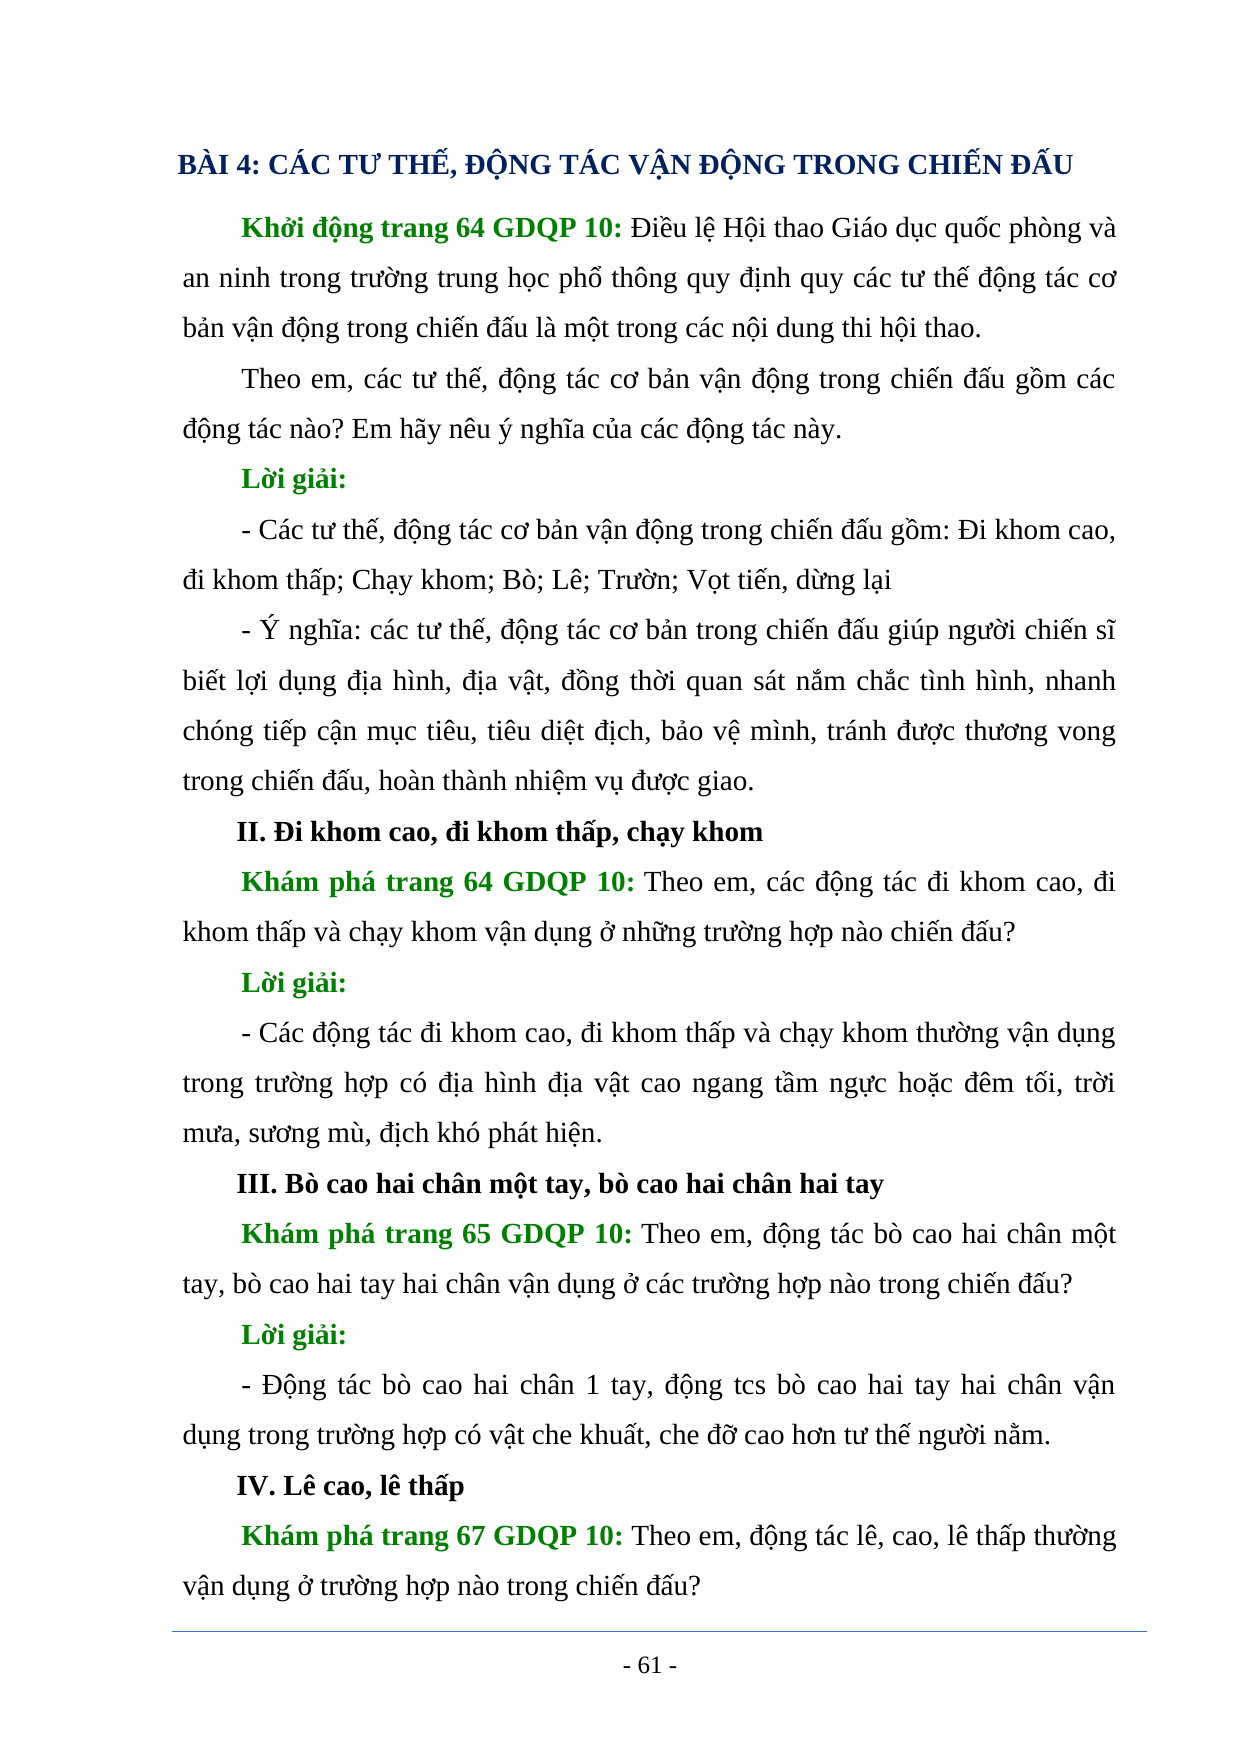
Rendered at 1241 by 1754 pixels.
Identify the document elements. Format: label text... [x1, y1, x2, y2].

text Khởi động trang 64 GDQP 10: Điều lệ Hội thao Giáo dục quốc phòng và an ninh trong trường trung học phổ thông quy định quy các tư thế động tác cơ bản vận động trong chiến đấu là một trong các nội dung thi hội thao. [182, 210, 1117, 344]
text IV. Lê cao, lê thấp [177, 1468, 1117, 1501]
text III. Bò cao hai chân một tay, bò cao hai chân hai tay [177, 1166, 1117, 1199]
subtitle BÀI 4: CÁC TƯ THẾ, ĐỘNG TÁC VẬN ĐỘNG TRONG CHIẾN ĐẤU [177, 147, 1122, 181]
text - Động tác bò cao hai chân 1 tay, động tcs bò cao hai tay hai chân vận dụng trong trường hợp có vật che khuất, che đỡ cao hơn tư thế người nằm. [182, 1367, 1117, 1451]
text Lời giải: [182, 1317, 1117, 1350]
text II. Đi khom cao, đi khom thấp, chạy khom [177, 814, 1117, 847]
text Lời giải: [182, 462, 1117, 495]
text Khám phá trang 65 GDQP 10: Theo em, động tác bò cao hai chân một tay, bò cao hai tay hai chân vận dụng ở các trường hợp nào trong chiến đấu? [182, 1216, 1117, 1300]
text Khám phá trang 67 GDQP 10: Theo em, động tác lê, cao, lê thấp thường vận dụng ở trường hợp nào trong chiến đấu? [182, 1518, 1117, 1602]
text Theo em, các tư thế, động tác cơ bản vận động trong chiến đấu gồm các động tác nào? Em hãy nêu ý nghĩa của các động tác này. [182, 361, 1117, 445]
text Lời giải: [182, 965, 1117, 998]
text Khám phá trang 64 GDQP 10: Theo em, các động tác đi khom cao, đi khom thấp và chạy khom vận dụng ở những trường hợp nào chiến đấu? [182, 864, 1117, 948]
text - Các động tác đi khom cao, đi khom thấp và chạy khom thường vận dụng trong trường hợp có địa hình địa vật cao ngang tầm ngực hoặc đêm tối, trời mưa, sương mù, địch khó phát hiện. [182, 1015, 1117, 1149]
text - Các tư thế, động tác cơ bản vận động trong chiến đấu gồm: Đi khom cao, đi khom thấp; Chạy khom; Bò; Lê; Trườn; Vọt tiến, dừng lại [182, 512, 1117, 596]
text - Ý nghĩa: các tư thế, động tác cơ bản trong chiến đấu giúp người chiến sĩ biết lợi dụng địa hình, địa vật, đồng thời quan sát nắm chắc tình hình, nhanh chóng tiếp cận mục tiêu, tiêu diệt địch, bảo vệ mình, tránh được thương vong trong chiến đấu, hoàn thành nhiệm vụ được giao. [182, 612, 1117, 797]
